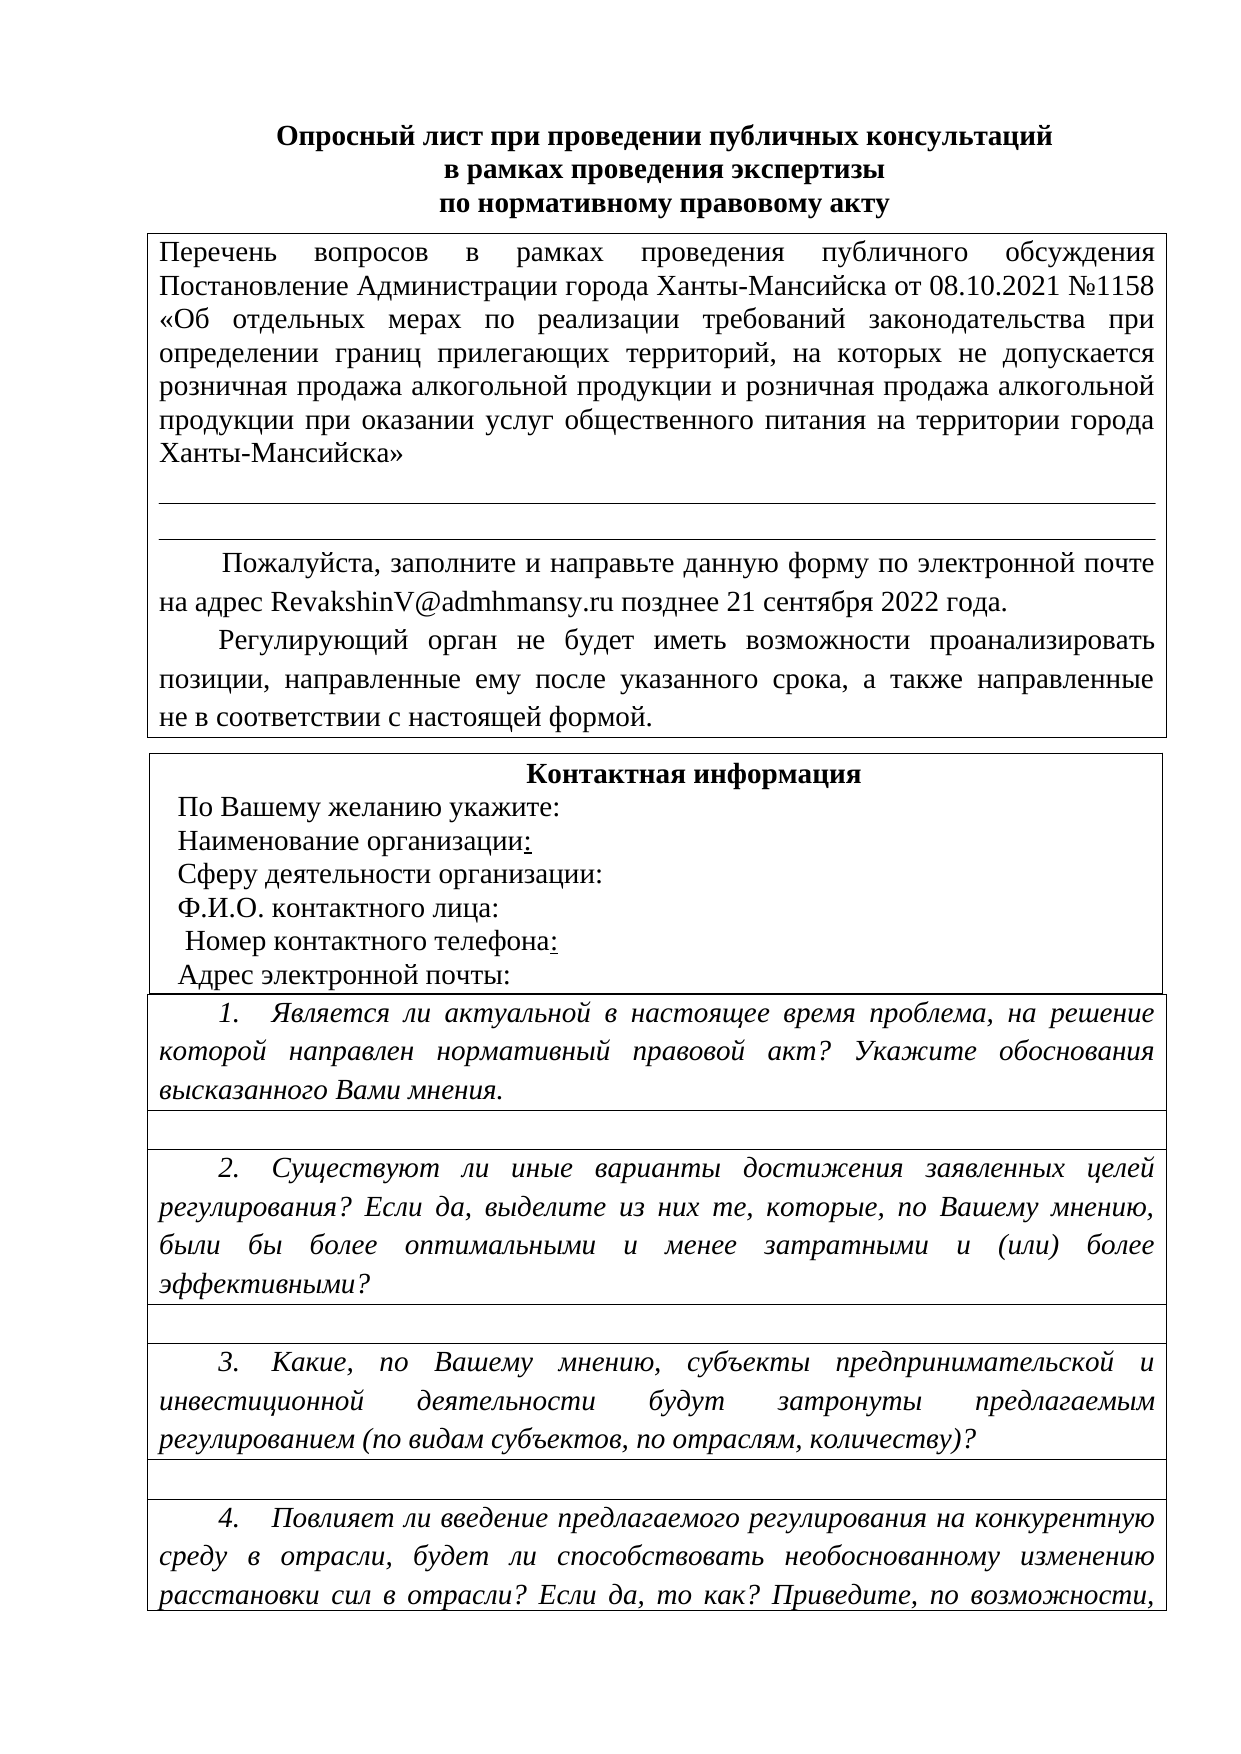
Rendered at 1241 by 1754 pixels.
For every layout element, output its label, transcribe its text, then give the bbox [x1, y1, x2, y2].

text Контактная информация [150, 754, 1162, 789]
text Адрес электронной почты: [150, 954, 1162, 993]
text Номер контактного телефона: [177, 923, 1152, 954]
table_cell Какие, по Вашему мнению, субъекты предпринимательской и инвестиционной деятельности будут затронуты предлагаемым регулированием (по видам субъектов, по отраслям, количеству)? [148, 1344, 1166, 1459]
text Сферу деятельности организации: [177, 856, 1152, 890]
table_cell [148, 1500, 1166, 1610]
text Ф.И.О. контактного лица: [177, 890, 1152, 923]
text По Вашему желанию укажите: [177, 789, 1152, 823]
table_header Является ли актуальной в настоящее время проблема, на решение которой направлен нормативный правовой акт? Укажите обоснования высказанного Вами мнения. [148, 995, 1166, 1109]
table_cell [148, 1460, 1166, 1499]
text по нормативному правовому акту [177, 185, 1152, 219]
text Опросный лист при проведении публичных консультаций [177, 118, 1152, 152]
table_header Перечень вопросов в рамках проведения публичного обсуждения Постановление Администрации города Ханты-Мансийска от 08.10.2021 №1158 «Об отдельных мерах по реализации требований законодательства при определении границ прилегающих территорий, на которых не допускается розничная продажа алкогольной продукции и розничная продажа алкогольной продукции при оказании услуг общественного питания на территории города Ханты-Мансийска» Пожалуйста, заполните и направьте данную форму по электронной почте на адрес RevakshinV@admhmansy.ru позднее 21 сентября 2022 года. Регулирующий орган не будет иметь возможности проанализировать позиции, направленные ему после указанного срока, а также направленные не в соответствии с настоящей формой. [148, 234, 1166, 737]
table_cell [148, 1305, 1166, 1343]
table_cell Существуют ли иные варианты достижения заявленных целей регулирования? Если да, выделите из них те, которые, по Вашему мнению, были бы более оптимальными и менее затратными и (или) более эффективными? [148, 1150, 1166, 1304]
text в рамках проведения экспертизы [177, 152, 1152, 185]
text Наименование организации: [177, 823, 1152, 856]
table_cell [148, 1111, 1166, 1149]
